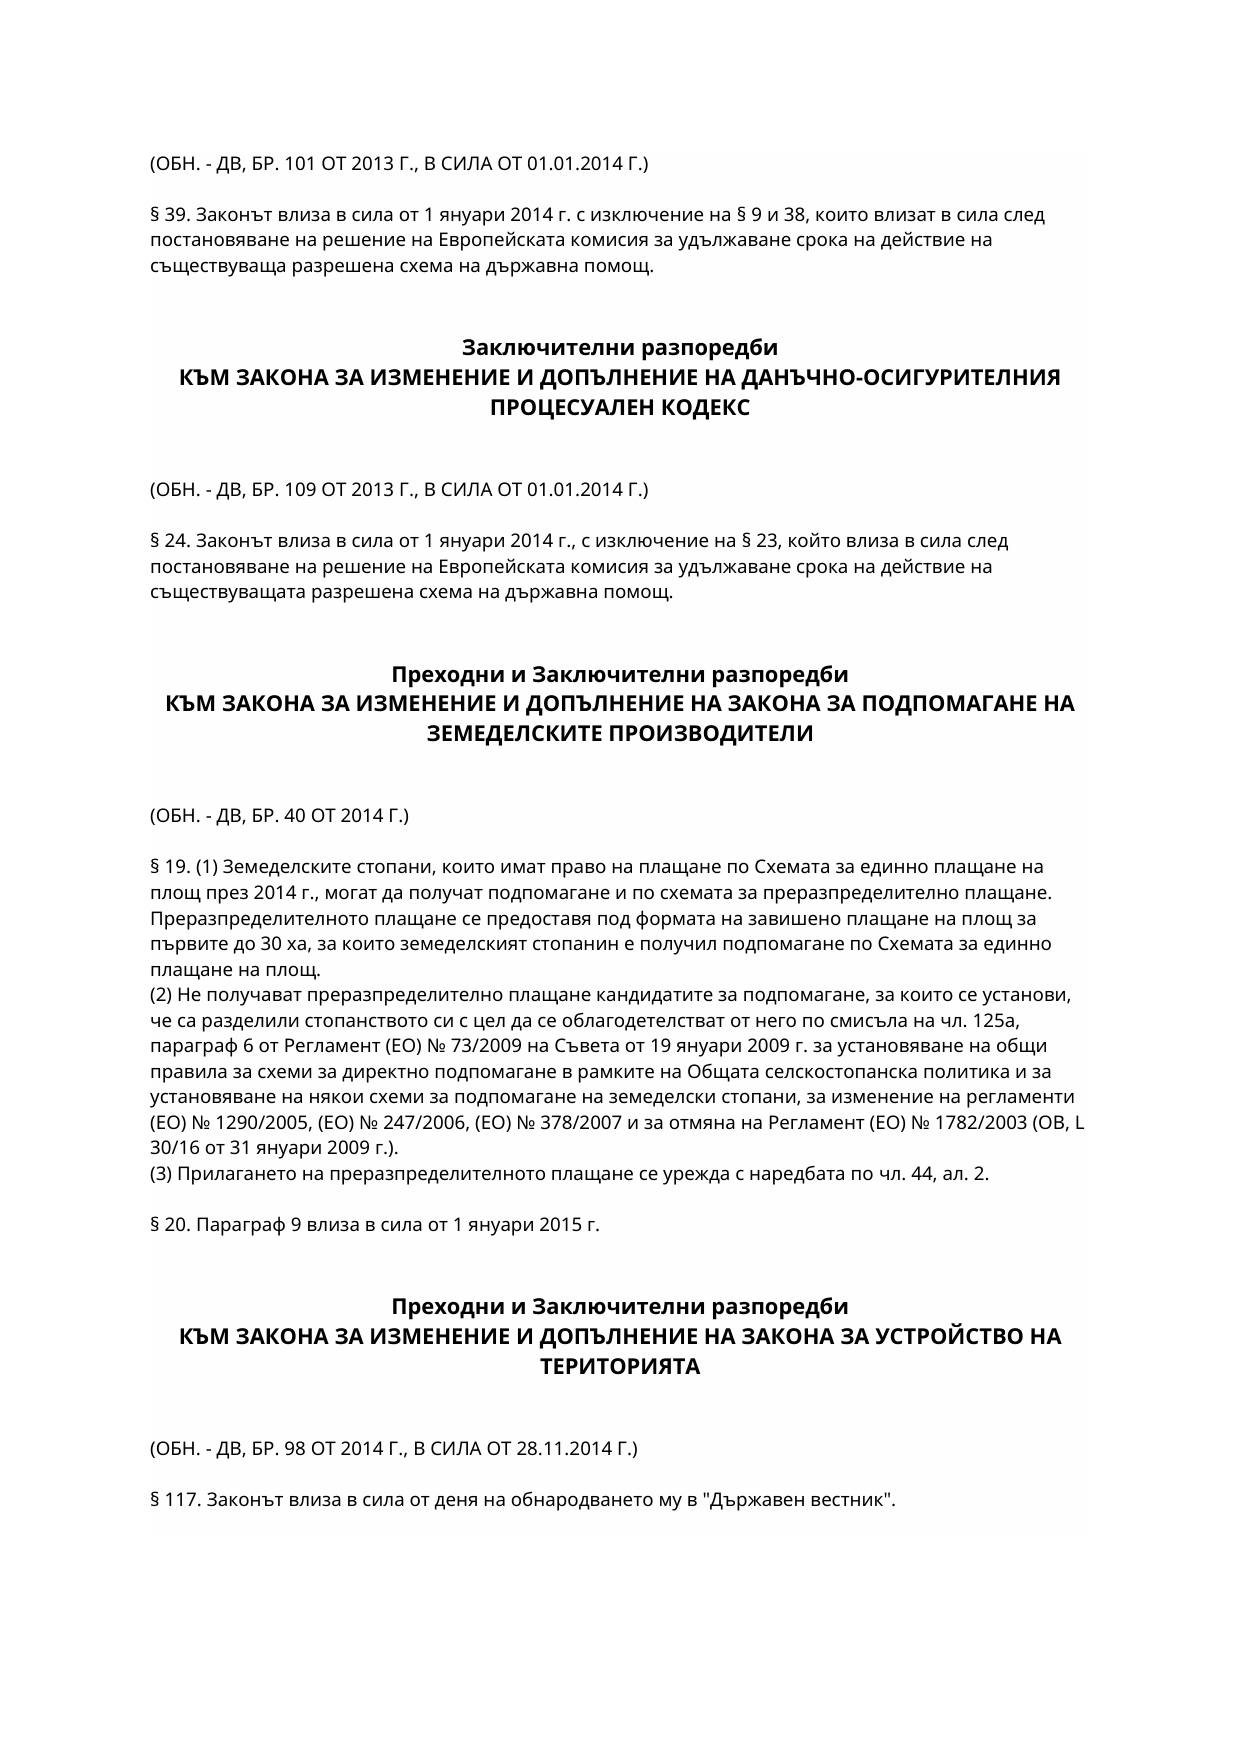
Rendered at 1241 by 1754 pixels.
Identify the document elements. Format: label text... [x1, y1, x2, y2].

text § 20. Параграф 9 влиза в сила от 1 януари 2015 г. [150, 1211, 1090, 1237]
text (ОБН. - ДВ, БР. 40 ОТ 2014 Г.) [150, 803, 1090, 828]
text (ОБН. - ДВ, БР. 98 ОТ 2014 Г., В СИЛА ОТ 28.11.2014 Г.) [150, 1435, 1090, 1461]
text § 117. Законът влиза в сила от деня на обнародването му в "Държавен вестник". [150, 1486, 1090, 1512]
text § 19. (1) Земеделските стопани, които имат право на плащане по Схемата за единно плащане на площ през 2014 г., могат да получат подпомагане и по схемата за преразпределително плащане. Преразпределителното плащане се предоставя под формата на завишено плащане на площ за първите до 30 ха, за които земеделският стопанин е получил подпомагане по Схемата за единно плащане на площ. [150, 854, 1090, 981]
text Преходни и Заключителни разпоредби КЪМ ЗАКОНА ЗА ИЗМЕНЕНИЕ И ДОПЪЛНЕНИЕ НА ЗАКОНА ЗА ПОДПОМАГАНЕ НА ЗЕМЕДЕЛСКИТЕ ПРОИЗВОДИТЕЛИ [150, 659, 1090, 748]
text (ОБН. - ДВ, БР. 109 ОТ 2013 Г., В СИЛА ОТ 01.01.2014 Г.) [150, 476, 1090, 502]
text Заключителни разпоредби КЪМ ЗАКОНА ЗА ИЗМЕНЕНИЕ И ДОПЪЛНЕНИЕ НА ДАНЪЧНО-ОСИГУРИТЕЛНИЯ ПРОЦЕСУАЛЕН КОДЕКС [150, 332, 1090, 422]
text § 24. Законът влиза в сила от 1 януари 2014 г., с изключение на § 23, който влиза в сила след постановяване на решение на Европейската комисия за удължаване срока на действие на съществуващата разрешена схема на държавна помощ. [150, 527, 1090, 604]
text § 39. Законът влиза в сила от 1 януари 2014 г. с изключение на § 9 и 38, които влизат в сила след постановяване на решение на Европейската комисия за удължаване срока на действие на съществуваща разрешена схема на държавна помощ. [150, 201, 1090, 278]
text (3) Прилагането на преразпределителното плащане се урежда с наредбата по чл. 44, ал. 2. [150, 1160, 1090, 1186]
text Преходни и Заключителни разпоредби КЪМ ЗАКОНА ЗА ИЗМЕНЕНИЕ И ДОПЪЛНЕНИЕ НА ЗАКОНА ЗА УСТРОЙСТВО НА ТЕРИТОРИЯТА [150, 1291, 1090, 1381]
text (ОБН. - ДВ, БР. 101 ОТ 2013 Г., В СИЛА ОТ 01.01.2014 Г.) [150, 150, 1090, 176]
text (2) Не получават преразпределително плащане кандидатите за подпомагане, за които се установи, че са разделили стопанството си с цел да се облагодетелстват от него по смисъла на чл. 125а, параграф 6 от Регламент (ЕО) № 73/2009 на Съвета от 19 януари 2009 г. за установяване на общи правила за схеми за директно подпомагане в рамките на Общата селскостопанска политика и за установяване на някои схеми за подпомагане на земеделски стопани, за изменение на регламенти (ЕО) № 1290/2005, (ЕО) № 247/2006, (ЕО) № 378/2007 и за отмяна на Регламент (ЕО) № 1782/2003 (ОВ, L 30/16 от 31 януари 2009 г.). [150, 981, 1090, 1160]
